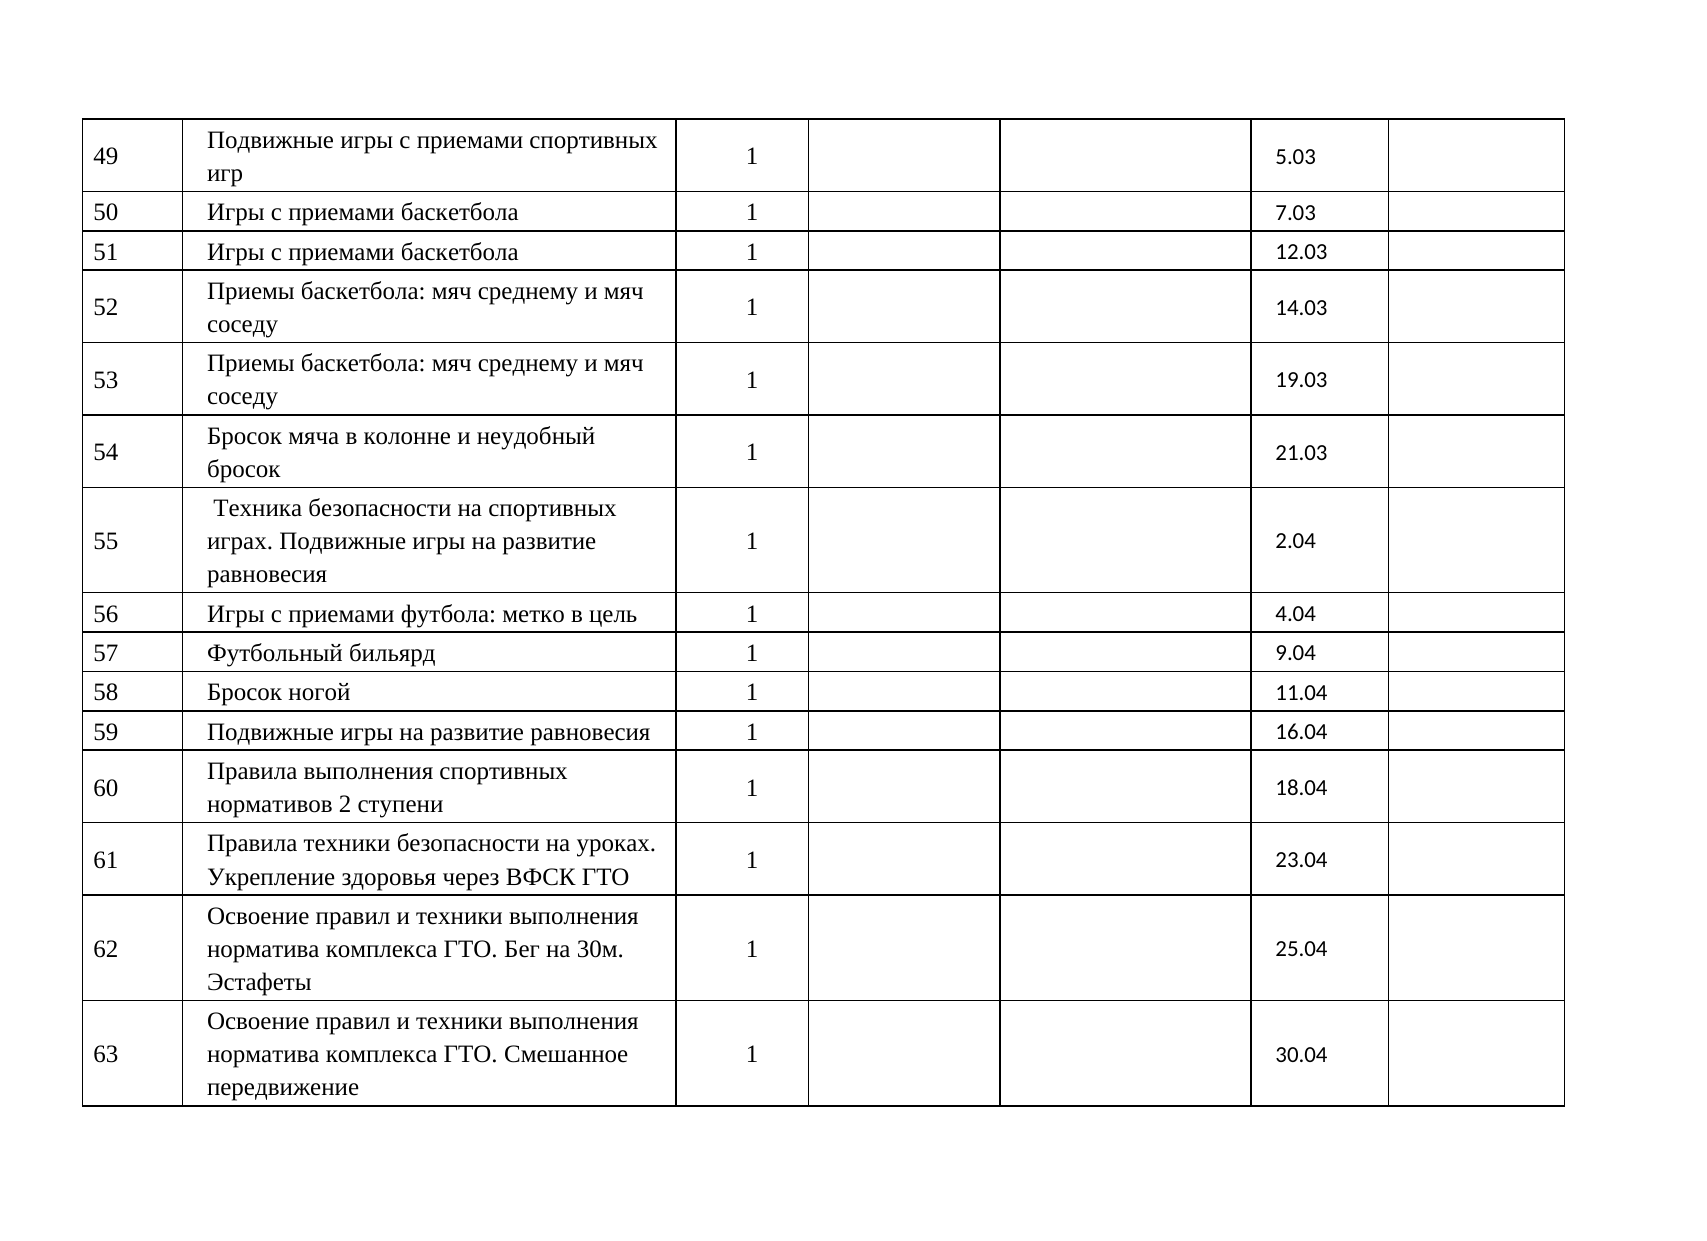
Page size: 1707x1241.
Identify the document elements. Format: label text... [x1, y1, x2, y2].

table_cell [1389, 192, 1564, 230]
table_cell 12.03 [1252, 232, 1388, 269]
table_cell [1389, 633, 1564, 671]
table_cell 16.04 [1252, 712, 1388, 749]
table_cell [809, 192, 999, 230]
table_cell [1001, 896, 1250, 999]
table_cell 50 [83, 192, 182, 230]
table_cell [809, 416, 999, 486]
table_cell Игры с приемами баскетбола [183, 232, 675, 269]
table_cell 21.03 [1252, 416, 1388, 486]
table_cell 51 [83, 232, 182, 269]
table_cell [1001, 633, 1250, 671]
table_cell [1389, 672, 1564, 710]
table_cell [809, 120, 999, 191]
table_cell 52 [83, 271, 182, 342]
table_cell Освоение правил и техники выполнения норматива комплекса ГТО. Смешанное передвижение [183, 1001, 675, 1105]
table_cell 57 [83, 633, 182, 671]
table_cell 1 [677, 633, 808, 671]
table_cell 1 [677, 751, 808, 822]
table_cell [809, 751, 999, 822]
table_cell [809, 633, 999, 671]
table_cell [1001, 823, 1250, 894]
table_cell 62 [83, 896, 182, 999]
table_cell Игры с приемами футбола: метко в цель [183, 593, 675, 631]
table_cell [809, 896, 999, 999]
table_cell 1 [677, 823, 808, 894]
table_cell [1001, 343, 1250, 414]
table_cell 1 [677, 343, 808, 414]
table_cell 7.03 [1252, 192, 1388, 230]
table_cell [1389, 271, 1564, 342]
table_cell 18.04 [1252, 751, 1388, 822]
table_cell [1389, 120, 1564, 191]
table_cell [1389, 712, 1564, 749]
table_cell [809, 712, 999, 749]
table_cell [809, 271, 999, 342]
table_cell 63 [83, 1001, 182, 1105]
table_cell [1389, 343, 1564, 414]
table_cell 1 [677, 712, 808, 749]
table_cell [1001, 232, 1250, 269]
table_cell 55 [83, 488, 182, 592]
table_cell Освоение правил и техники выполнения норматива комплекса ГТО. Бег на 30м. Эстафеты [183, 896, 675, 999]
table_cell [1001, 593, 1250, 631]
table_cell [1001, 120, 1250, 191]
table_cell [809, 1001, 999, 1105]
table_cell Правила выполнения спортивных нормативов 2 ступени [183, 751, 675, 822]
table_cell [809, 488, 999, 592]
table_cell 14.03 [1252, 271, 1388, 342]
table_cell 1 [677, 192, 808, 230]
table_cell 19.03 [1252, 343, 1388, 414]
table_cell 61 [83, 823, 182, 894]
table_cell 5.03 [1252, 120, 1388, 191]
table_cell [1389, 593, 1564, 631]
table_cell [1001, 1001, 1250, 1105]
table_cell Футбольный бильярд [183, 633, 675, 671]
table_cell [1389, 1001, 1564, 1105]
table_cell 1 [677, 120, 808, 191]
table_cell 2.04 [1252, 488, 1388, 592]
table_cell 53 [83, 343, 182, 414]
table_cell 1 [677, 1001, 808, 1105]
table_cell [1001, 416, 1250, 486]
table_cell [1389, 232, 1564, 269]
table_cell [1001, 751, 1250, 822]
table_cell Подвижные игры с приемами спортивных игр [183, 120, 675, 191]
table_cell 59 [83, 712, 182, 749]
table_cell 9.04 [1252, 633, 1388, 671]
table_cell 54 [83, 416, 182, 486]
table_cell Бросок ногой [183, 672, 675, 710]
table_cell [809, 232, 999, 269]
table_cell [1001, 672, 1250, 710]
table_cell Подвижные игры на развитие равновесия [183, 712, 675, 749]
table_cell 1 [677, 896, 808, 999]
table_cell 25.04 [1252, 896, 1388, 999]
table_cell 1 [677, 593, 808, 631]
table_cell 60 [83, 751, 182, 822]
table_cell [809, 672, 999, 710]
table_cell 4.04 [1252, 593, 1388, 631]
table_cell Игры с приемами баскетбола [183, 192, 675, 230]
table_cell [1001, 192, 1250, 230]
table_cell [809, 823, 999, 894]
table_cell Правила техники безопасности на уроках. Укрепление здоровья через ВФСК ГТО [183, 823, 675, 894]
table_cell 49 [83, 120, 182, 191]
table_cell 1 [677, 232, 808, 269]
table_cell [1389, 896, 1564, 999]
table_cell 56 [83, 593, 182, 631]
table_cell 58 [83, 672, 182, 710]
table_cell 1 [677, 416, 808, 486]
table_cell [1389, 751, 1564, 822]
table_cell 1 [677, 672, 808, 710]
table_cell [809, 593, 999, 631]
table_cell Приемы баскетбола: мяч среднему и мяч соседу [183, 271, 675, 342]
table_cell [1389, 416, 1564, 486]
table_cell 30.04 [1252, 1001, 1388, 1105]
table_cell [1389, 823, 1564, 894]
table_cell [1001, 712, 1250, 749]
table_cell [1001, 488, 1250, 592]
table_cell Техника безопасности на спортивных играх. Подвижные игры на развитие равновесия [183, 488, 675, 592]
table_cell [809, 343, 999, 414]
table_cell [1389, 488, 1564, 592]
table_cell 1 [677, 488, 808, 592]
table_cell [1001, 271, 1250, 342]
table_cell Приемы баскетбола: мяч среднему и мяч соседу [183, 343, 675, 414]
table_cell 1 [677, 271, 808, 342]
table_cell 11.04 [1252, 672, 1388, 710]
table_cell Бросок мяча в колонне и неудобный бросок [183, 416, 675, 486]
table_cell 23.04 [1252, 823, 1388, 894]
